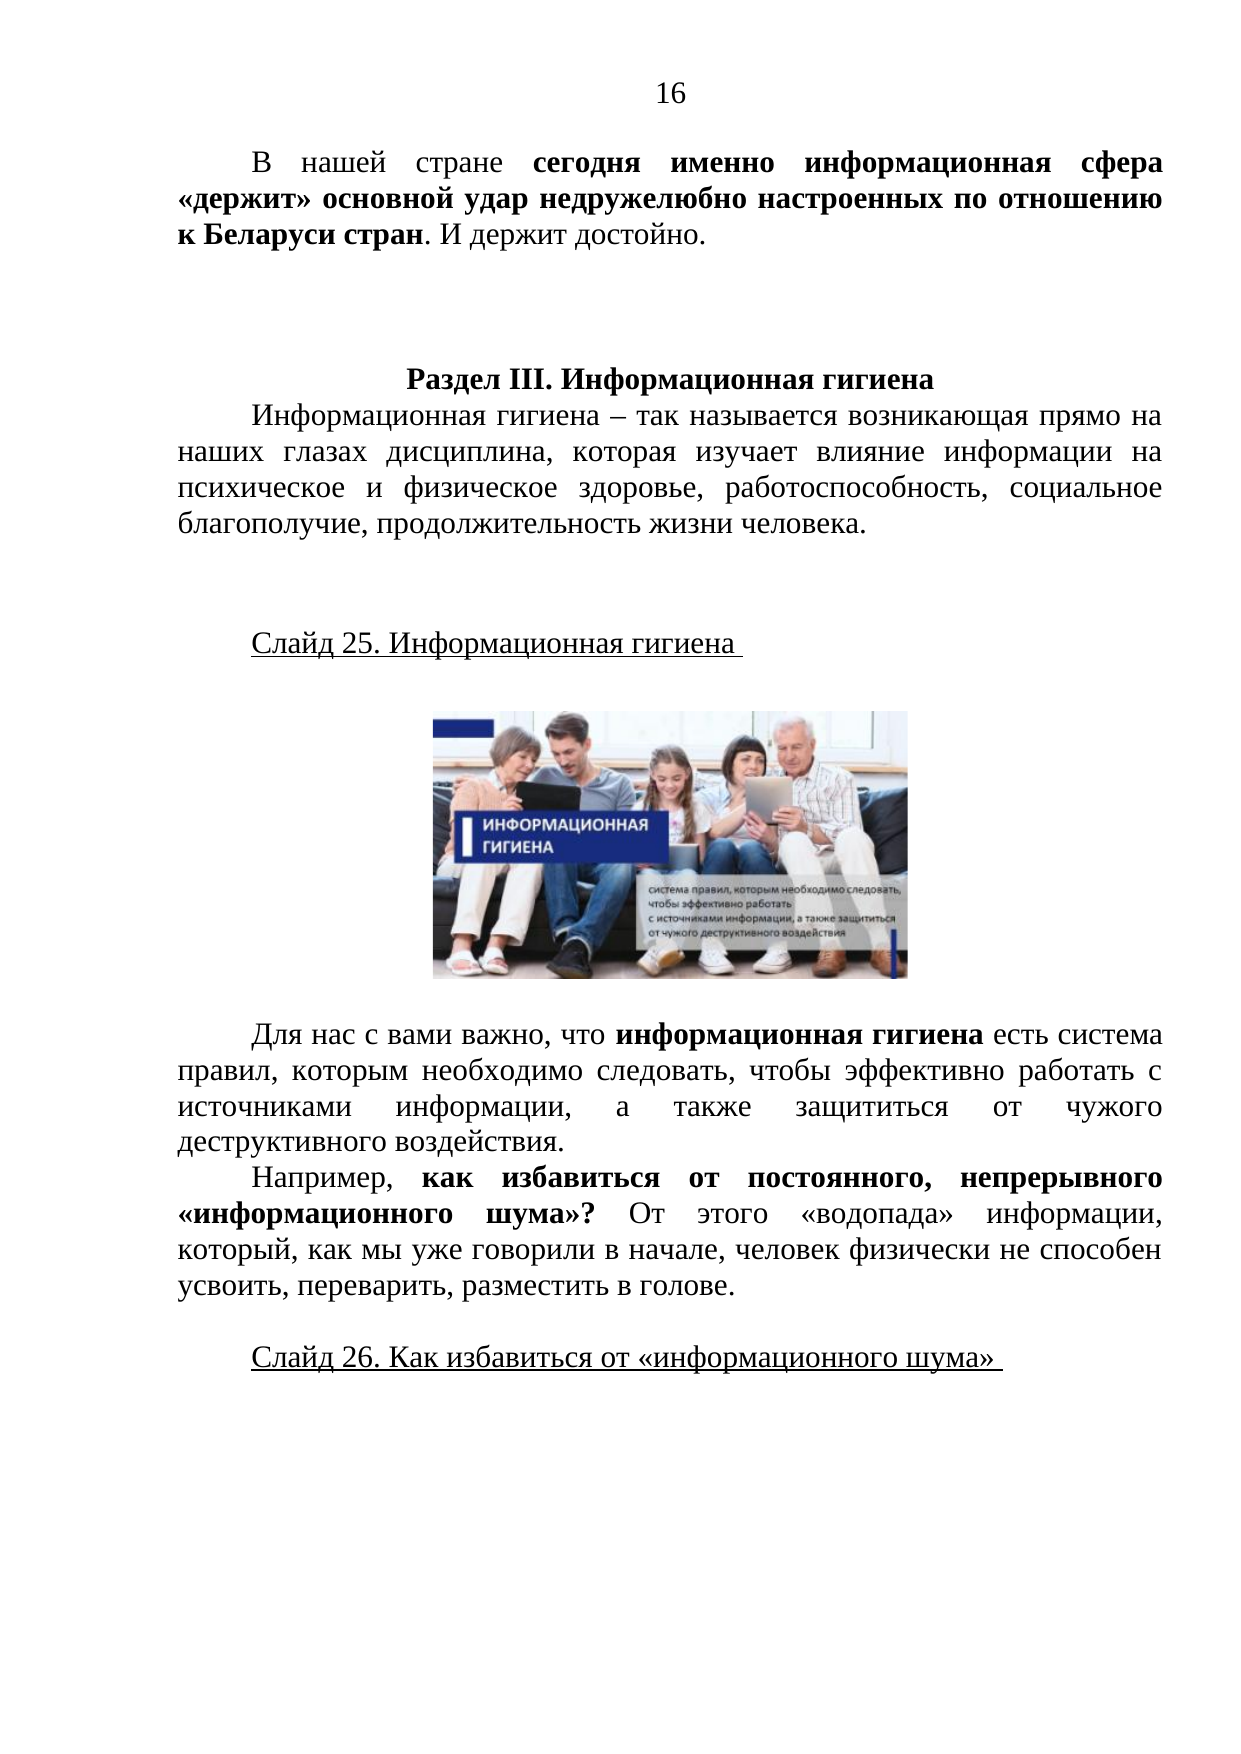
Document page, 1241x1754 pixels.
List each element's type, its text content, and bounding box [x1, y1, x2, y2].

text Слайд 25. Информационная гигиена [177, 624, 1163, 661]
picture [432, 711, 908, 979]
text Информационная гигиена – так называется возникающая прямо на наших глазах дисциплина, которая изучает влияние информации на психическое и физическое здоровье, работоспособность, социальное благополучие, продолжительность жизни человека. [177, 396, 1163, 540]
text Раздел III. Информационная гигиена [177, 361, 1163, 396]
text Слайд 26. Как избавиться от «информационного шума» [177, 1338, 1163, 1374]
text В нашей стране сегодня именно информационная сфера «держит» основной удар недружелюбно настроенных по отношению к Беларуси стран. И держит достойно. [177, 143, 1163, 251]
text Например, как избавиться от постоянного, непрерывного «информационного шума»? От этого «водопада» информации, который, как мы уже говорили в начале, человек физически не способен усвоить, переварить, разместить в голове. [177, 1159, 1163, 1302]
text Для нас с вами важно, что информационная гигиена есть система правил, которым необходимо следовать, чтобы эффективно работать с источниками информации, а также защититься от чужого деструктивного воздействия. [177, 1015, 1163, 1159]
